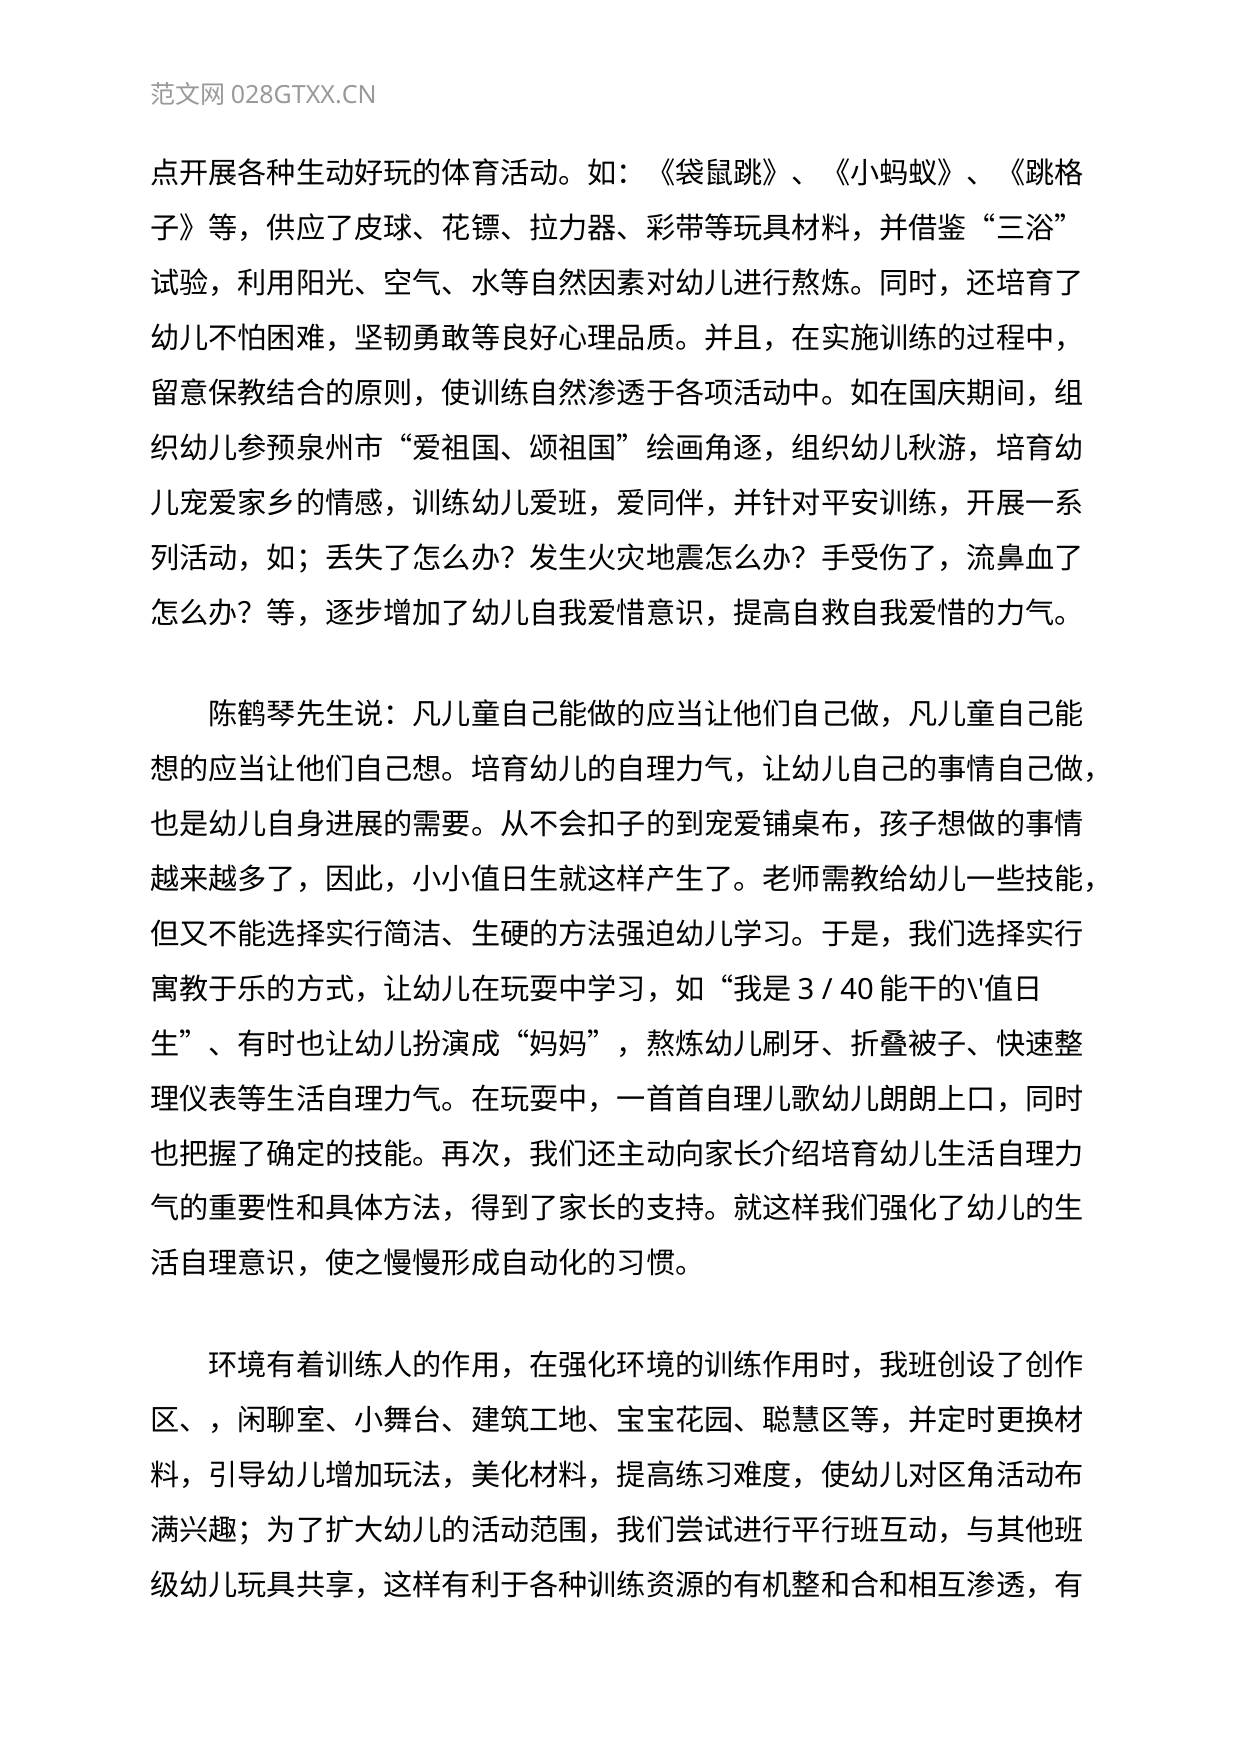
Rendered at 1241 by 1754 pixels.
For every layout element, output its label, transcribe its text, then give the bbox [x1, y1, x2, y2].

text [150, 1342, 1090, 1604]
text 陈鹤琴先生说：凡儿童自己能做的应当让他们自己做，凡儿童自己能想的应当让他们自己想。培育幼儿的自理力气，让幼儿自己的事情自己做，也是幼儿自身进展的需要。从不会扣子的到宠爱铺桌布，孩子想做的事情越来越多了，因此，小小值日生就这样产生了。老师需教给幼儿一些技能，但又不能选择实行简洁、生硬的方法强迫幼儿学习。于是，我们选择实行寓教于乐的方式，让幼儿在玩耍中学习，如“我是3 / 40能干的\'值日生”、有时也让幼儿扮演成“妈妈”，熬炼幼儿刷牙、折叠被子、快速整理仪表等生活自理力气。在玩耍中，一首首自理儿歌幼儿朗朗上口，同时也把握了确定的技能。再次，我们还主动向家长介绍培育幼儿生活自理力气的重要性和具体方法，得到了家长的支持。就这样我们强化了幼儿的生活自理意识，使之慢慢形成自动化的习惯。 [150, 691, 1090, 1282]
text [150, 150, 1090, 631]
